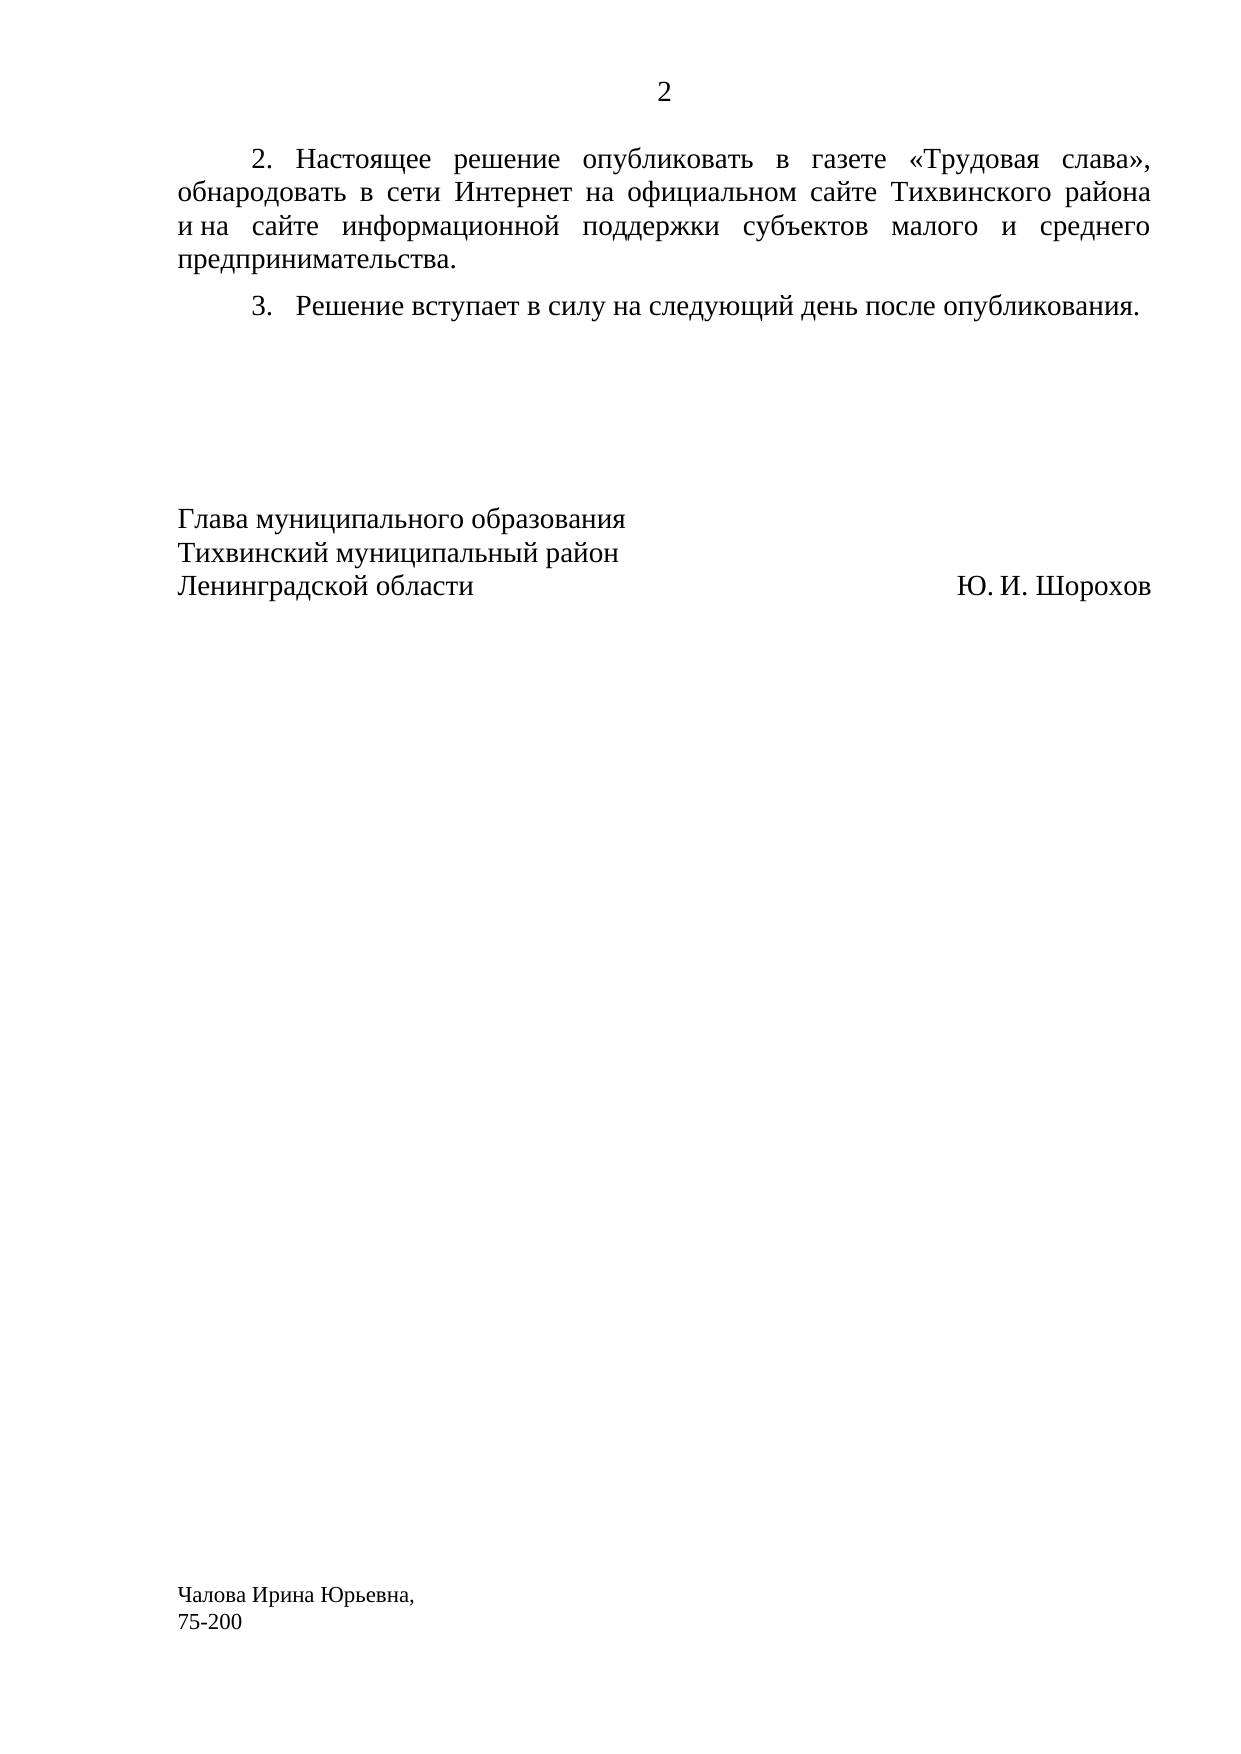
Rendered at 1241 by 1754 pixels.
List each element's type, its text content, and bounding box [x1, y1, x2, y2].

text Глава муниципального образования Тихвинский муниципальный район Ленинградской области Ю. И. Шорохов [177, 501, 1152, 602]
list Настоящее решение опубликовать в газете «Трудовая слава», обнародовать в сети Интернет на официальном сайте Тихвинского района и на сайте информационной поддержки субъектов малого и среднего предпринимательства. [177, 141, 1152, 275]
text Чалова Ирина Юрьевна, 75-200 [177, 1581, 1152, 1634]
list Решение вступает в силу на следующий день после опубликования. [177, 288, 1152, 321]
